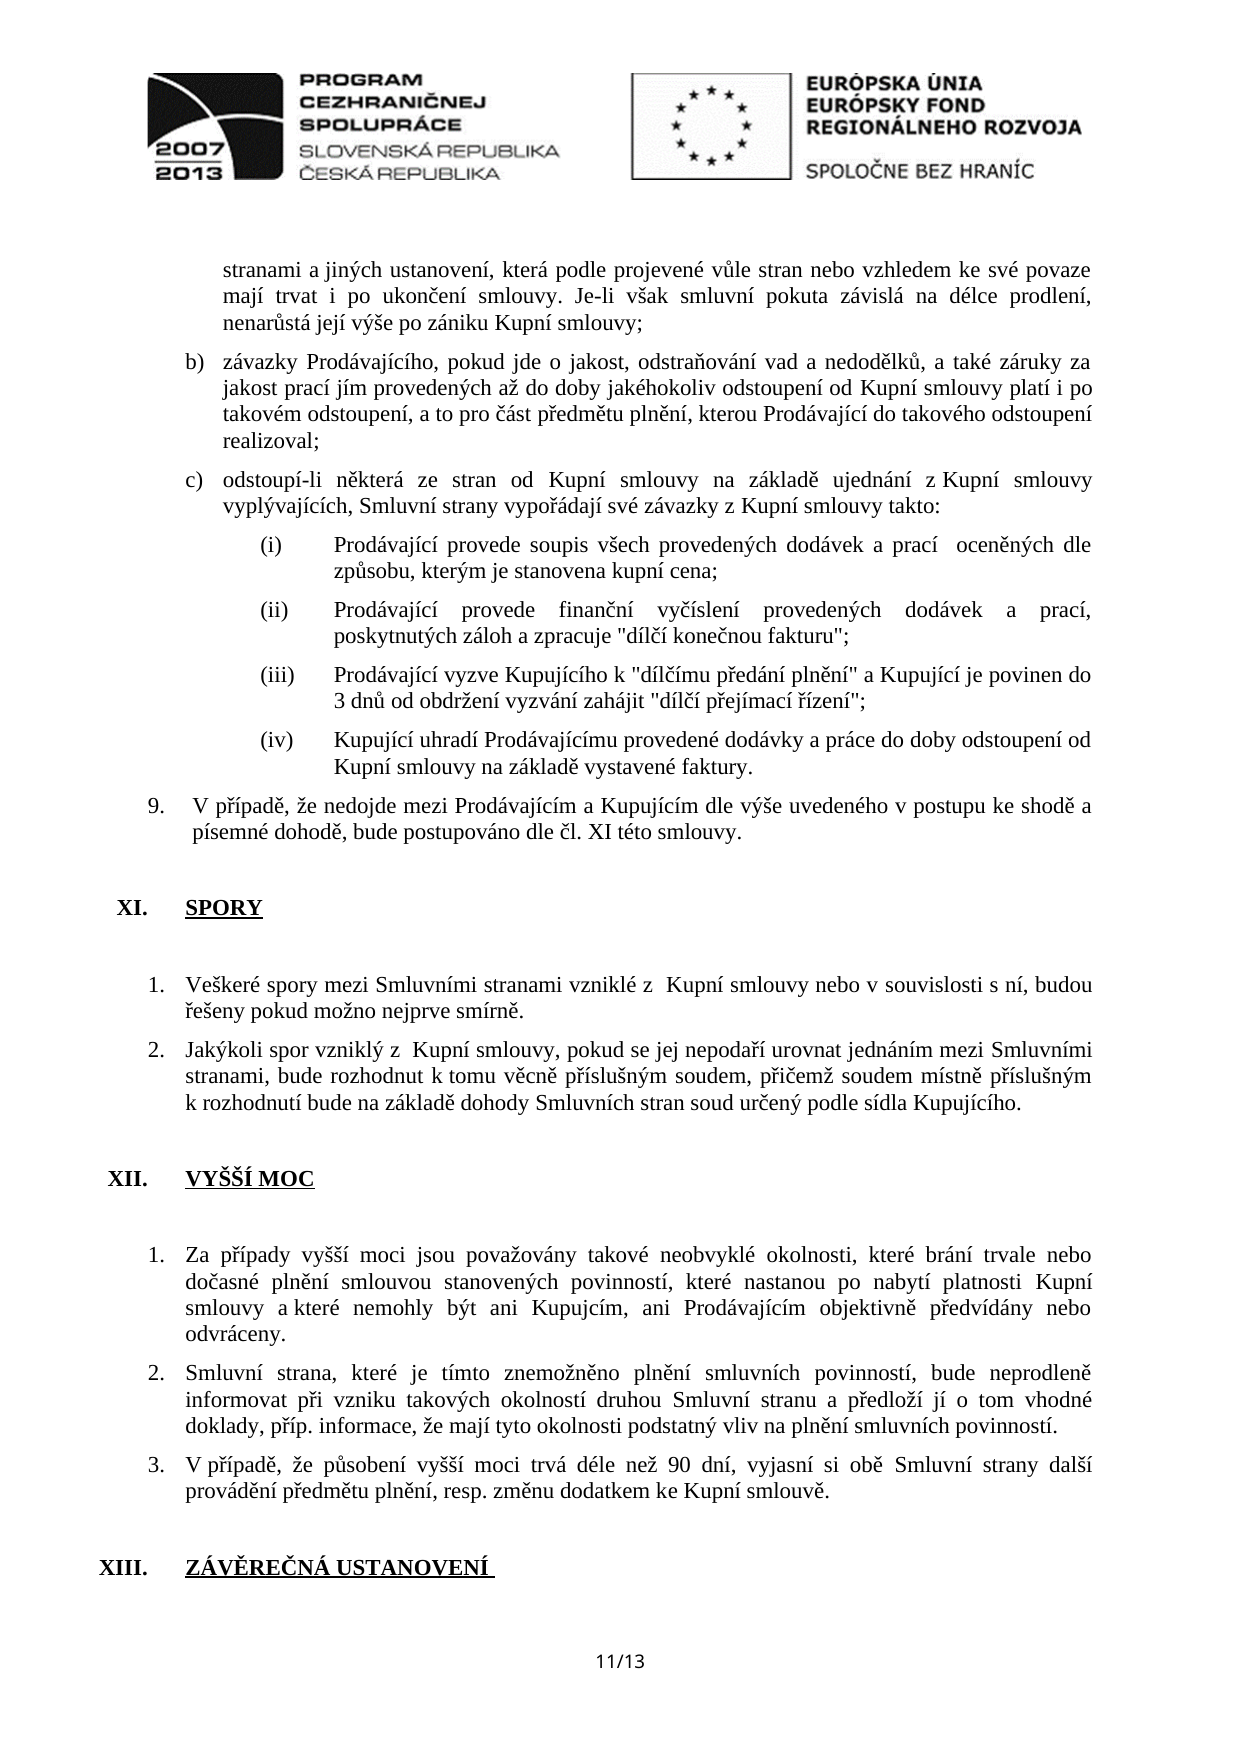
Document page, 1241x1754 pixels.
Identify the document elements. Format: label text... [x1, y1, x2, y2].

list Smluvní strana, které je tímto znemožněno plnění smluvních povinností, bude neprodleně informovat při vzniku takových okolností druhou Smluvní stranu a předloží jí o tom vhodné doklady, příp. informace, že mají tyto okolnosti podstatný vliv na plnění smluvních povinností. [148, 1359, 1093, 1438]
list V případě, že nedojde mezi Prodávajícím a Kupujícím dle výše uvedeného v postupu ke shodě a písemné dohodě, bude postupováno dle čl. XI této smlouvy. [148, 792, 1093, 844]
text SPORY [148, 894, 1093, 921]
list V případě, že působení vyšší moci trvá déle než 90 dní, vyjasní si obě Smluvní strany další provádění předmětu plnění, resp. změnu dodatkem ke Kupní smlouvě. [148, 1451, 1093, 1503]
list Jakýkoli spor vzniklý z Kupní smlouvy, pokud se jej nepodaří urovnat jednáním mezi Smluvními stranami, bude rozhodnut k tomu věcně příslušným soudem, přičemž soudem místně příslušným k rozhodnutí bude na základě dohody Smluvních stran soud určený podle sídla Kupujícího. [148, 1036, 1093, 1115]
list Veškeré spory mezi Smluvními stranami vzniklé z Kupní smlouvy nebo v souvislosti s ní, budou řešeny pokud možno nejprve smírně. [148, 971, 1093, 1023]
list odstoupí-li některá ze stran od Kupní smlouvy na základě ujednání z Kupní smlouvy vyplývajících, Smluvní strany vypořádají své závazky z Kupní smlouvy takto: [185, 466, 1093, 518]
list Prodávající vyzve Kupujícího k "dílčímu předání plnění" a Kupující je povinen do 3 dnů od obdržení vyzvání zahájit "dílčí přejímací řízení"; [260, 661, 1093, 714]
picture [147, 73, 1082, 180]
list Prodávající provede soupis všech provedených dodávek a prací oceněných dle způsobu, kterým je stanovena kupní cena; [260, 531, 1093, 583]
list Kupující uhradí Prodávajícímu provedené dodávky a práce do doby odstoupení od Kupní smlouvy na základě vystavené faktury. [260, 726, 1093, 779]
list Za případy vyšší moci jsou považovány takové neobvyklé okolnosti, které brání trvale nebo dočasné plnění smlouvou stanovených povinností, které nastanou po nabytí platnosti Kupní smlouvy a které nemohly být ani Kupujcím, ani Prodávajícím objektivně předvídány nebo odvráceny. [148, 1241, 1093, 1347]
list Prodávající provede finanční vyčíslení provedených dodávek a prací, poskytnutých záloh a zpracuje "dílčí konečnou fakturu"; [260, 596, 1093, 649]
text ZÁVĚREČNÁ USTANOVENÍ [148, 1553, 1093, 1580]
text VYŠŠÍ MOC [148, 1165, 1093, 1191]
list závazky Prodávajícího, pokud jde o jakost, odstraňování vad a nedodělků, a také záruky za jakost prací jím provedených až do doby jakéhokoliv odstoupení od Kupní smlouvy platí i po takovém odstoupení, a to pro část předmětu plnění, kterou Prodávající do takového odstoupení realizoval; [185, 348, 1093, 453]
